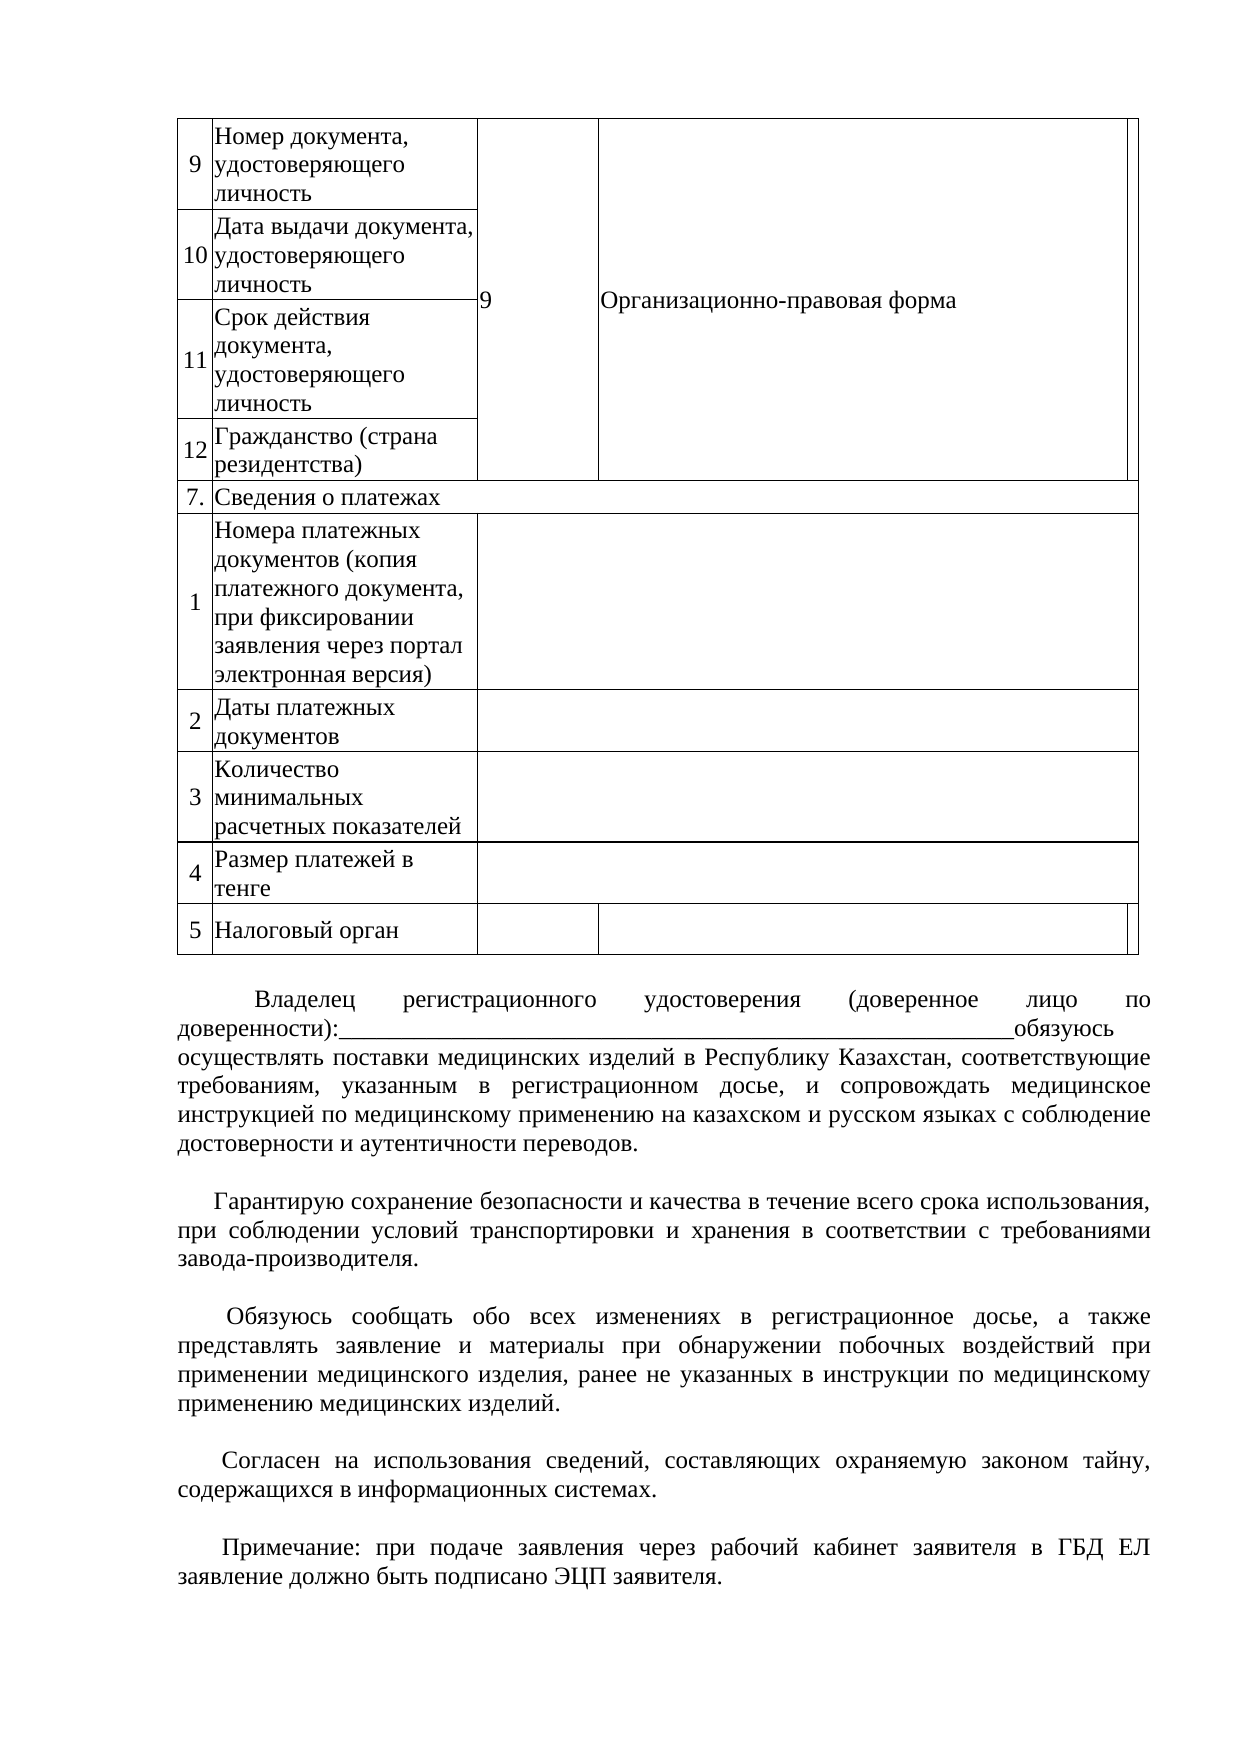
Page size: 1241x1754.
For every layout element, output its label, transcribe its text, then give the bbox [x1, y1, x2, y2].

table_cell [1128, 119, 1138, 480]
table_cell 7. [178, 481, 212, 513]
table_cell Номер документа, удостоверяющего личность [213, 119, 477, 208]
table_cell Дата выдачи документа, удостоверяющего личность [213, 210, 477, 299]
text Примечание: при подаче заявления через рабочий кабинет заявителя в ГБД ЕЛ заявление должно быть подписано ЭЦП заявителя. [177, 1532, 1152, 1590]
table_cell Сведения о платежах [213, 481, 1138, 513]
table_cell 12 [178, 419, 212, 480]
text Согласен на использования сведений, составляющих охраняемую законом тайну, содержащихся в информационных системах. [177, 1446, 1152, 1503]
table_cell [478, 752, 1138, 841]
table_cell Размер платежей в тенге [213, 843, 477, 903]
table_cell 3 [178, 752, 212, 841]
table_cell [1128, 904, 1138, 954]
table_cell [478, 690, 1138, 751]
text Гарантирую сохранение безопасности и качества в течение всего срока использования, при соблюдении условий транспортировки и хранения в соответствии с требованиями завода-производителя. [177, 1186, 1152, 1272]
table_cell 10 [178, 210, 212, 299]
table_cell Номера платежных документов (копия платежного документа, при фиксировании заявления через портал электронная версия) [213, 514, 477, 689]
table_cell [478, 514, 1138, 689]
table_cell [478, 904, 598, 954]
table_cell 9 [178, 119, 212, 208]
table_cell [599, 904, 1127, 954]
text Владелец регистрационного удостоверения (доверенное лицо по доверенности):______________________________________________________обязуюсь осуществлять поставки медицинских изделий в Республику Казахстан, соответствующие требованиям, указанным в регистрационном досье, и сопровождать медицинское инструкцией по медицинскому применению на казахском и русском языках с соблюдение достоверности и аутентичности переводов. [177, 984, 1152, 1157]
table_cell [478, 843, 1138, 903]
text Обязуюсь сообщать обо всех изменениях в регистрационное досье, а также представлять заявление и материалы при обнаружении побочных воздействий при применении медицинского изделия, ранее не указанных в инструкции по медицинскому применению медицинских изделий. [177, 1301, 1152, 1416]
table_cell 5 [178, 904, 212, 954]
table_cell 9 [478, 119, 598, 480]
table_cell Даты платежных документов [213, 690, 477, 751]
table_cell 2 [178, 690, 212, 751]
table_cell 4 [178, 843, 212, 903]
table_cell 1 [178, 514, 212, 689]
table_cell 11 [178, 300, 212, 418]
table_cell Налоговый орган [213, 904, 477, 954]
table_cell Организационно-правовая форма [599, 119, 1127, 480]
table_cell Гражданство (страна резидентства) [213, 419, 477, 480]
table_cell Срок действия документа, удостоверяющего личность [213, 300, 477, 418]
table_cell Количество минимальных расчетных показателей [213, 752, 477, 841]
